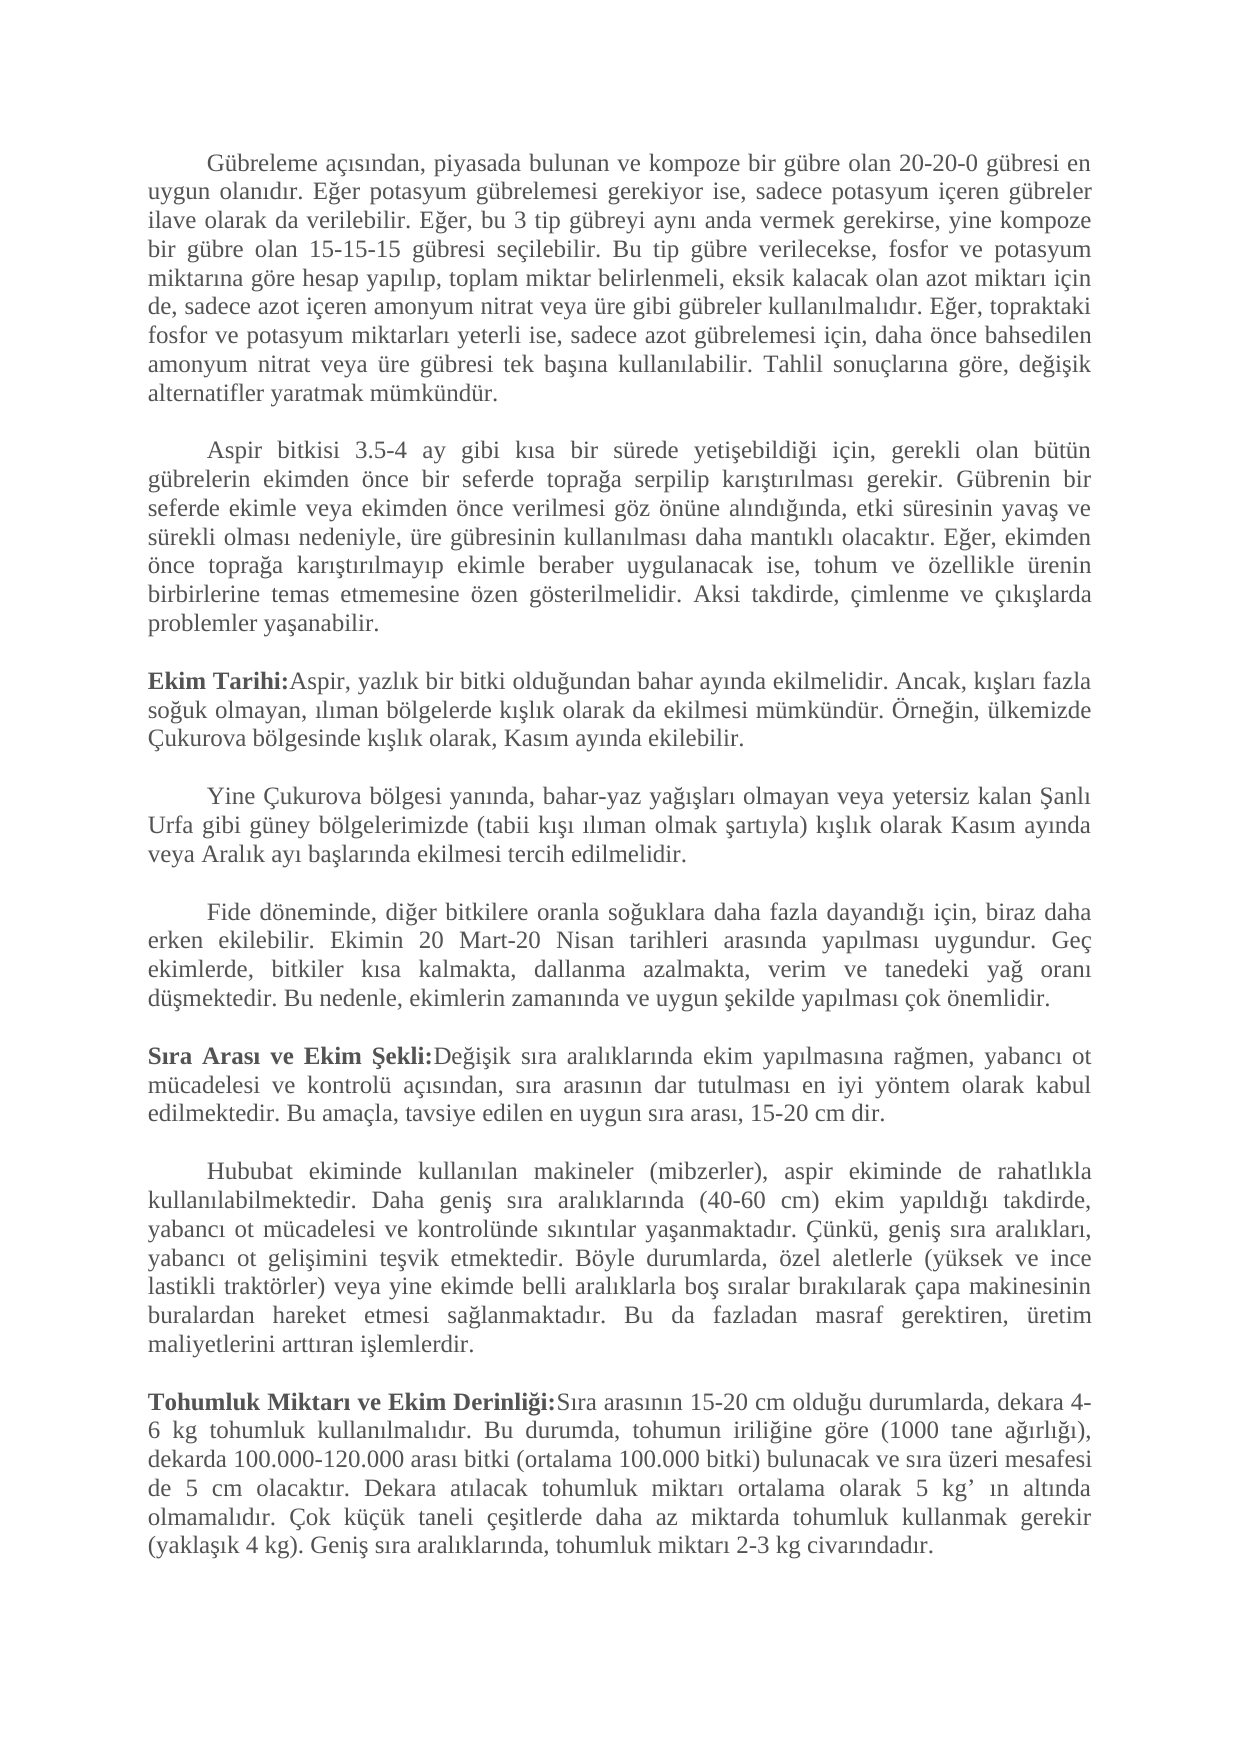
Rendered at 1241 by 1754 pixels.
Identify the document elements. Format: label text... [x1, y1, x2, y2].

text Tohumluk Miktarı ve Ekim Derinliği:Sıra arasının 15-20 cm olduğu durumlarda, dekara 4-6 kg tohumluk kullanılmalıdır. Bu durumda, tohumun iriliğine göre (1000 tane ağırlığı), dekarda 100.000-120.000 arası bitki (ortalama 100.000 bitki) bulunacak ve sıra üzeri mesafesi de 5 cm olacaktır. Dekara atılacak tohumluk miktarı ortalama olarak 5 kg’ ın altında olmamalıdır. Çok küçük taneli çeşitlerde daha az miktarda tohumluk kullanmak gerekir (yaklaşık 4 kg). Geniş sıra aralıklarında, tohumluk miktarı 2-3 kg civarındadır. [148, 1387, 1093, 1559]
text Ekim Tarihi:Aspir, yazlık bir bitki olduğundan bahar ayında ekilmelidir. Ancak, kışları fazla soğuk olmayan, ılıman bölgelerde kışlık olarak da ekilmesi mümkündür. Örneğin, ülkemizde Çukurova bölgesinde kışlık olarak, Kasım ayında ekilebilir. [148, 666, 1093, 752]
text Fide döneminde, diğer bitkilere oranla soğuklara daha fazla dayandığı için, biraz daha erken ekilebilir. Ekimin 20 Mart-20 Nisan tarihleri arasında yapılması uygundur. Geç ekimlerde, bitkiler kısa kalmakta, dallanma azalmakta, verim ve tanedeki yağ oranı düşmektedir. Bu nedenle, ekimlerin zamanında ve uygun şekilde yapılması çok önemlidir. [148, 897, 1093, 1012]
text Aspir bitkisi 3.5-4 ay gibi kısa bir sürede yetişebildiği için, gerekli olan bütün gübrelerin ekimden önce bir seferde toprağa serpilip karıştırılması gerekir. Gübrenin bir seferde ekimle veya ekimden önce verilmesi göz önüne alındığında, etki süresinin yavaş ve sürekli olması nedeniyle, üre gübresinin kullanılması daha mantıklı olacaktır. Eğer, ekimden önce toprağa karıştırılmayıp ekimle beraber uygulanacak ise, tohum ve özellikle ürenin birbirlerine temas etmemesine özen gösterilmelidir. Aksi takdirde, çimlenme ve çıkışlarda problemler yaşanabilir. [148, 436, 1093, 637]
text Hububat ekiminde kullanılan makineler (mibzerler), aspir ekiminde de rahatlıkla kullanılabilmektedir. Daha geniş sıra aralıklarında (40-60 cm) ekim yapıldığı takdirde, yabancı ot mücadelesi ve kontrolünde sıkıntılar yaşanmaktadır. Çünkü, geniş sıra aralıkları, yabancı ot gelişimini teşvik etmektedir. Böyle durumlarda, özel aletlerle (yüksek ve ince lastikli traktörler) veya yine ekimde belli aralıklarla boş sıralar bırakılarak çapa makinesinin buralardan hareket etmesi sağlanmaktadır. Bu da fazladan masraf gerektiren, üretim maliyetlerini arttıran işlemlerdir. [148, 1156, 1093, 1358]
text Sıra Arası ve Ekim Şekli:Değişik sıra aralıklarında ekim yapılmasına rağmen, yabancı ot mücadelesi ve kontrolü açısından, sıra arasının dar tutulması en iyi yöntem olarak kabul edilmektedir. Bu amaçla, tavsiye edilen en uygun sıra arası, 15-20 cm dir. [148, 1041, 1093, 1127]
text Yine Çukurova bölgesi yanında, bahar-yaz yağışları olmayan veya yetersiz kalan Şanlı Urfa gibi güney bölgelerimizde (tabii kışı ılıman olmak şartıyla) kışlık olarak Kasım ayında veya Aralık ayı başlarında ekilmesi tercih edilmelidir. [148, 781, 1093, 868]
text Gübreleme açısından, piyasada bulunan ve kompoze bir gübre olan 20-20-0 gübresi en uygun olanıdır. Eğer potasyum gübrelemesi gerekiyor ise, sadece potasyum içeren gübreler ilave olarak da verilebilir. Eğer, bu 3 tip gübreyi aynı anda vermek gerekirse, yine kompoze bir gübre olan 15-15-15 gübresi seçilebilir. Bu tip gübre verilecekse, fosfor ve potasyum miktarına göre hesap yapılıp, toplam miktar belirlenmeli, eksik kalacak olan azot miktarı için de, sadece azot içeren amonyum nitrat veya üre gibi gübreler kullanılmalıdır. Eğer, topraktaki fosfor ve potasyum miktarları yeterli ise, sadece azot gübrelemesi için, daha önce bahsedilen amonyum nitrat veya üre gübresi tek başına kullanılabilir. Tahlil sonuçlarına göre, değişik alternatifler yaratmak mümkündür. [148, 148, 1093, 406]
